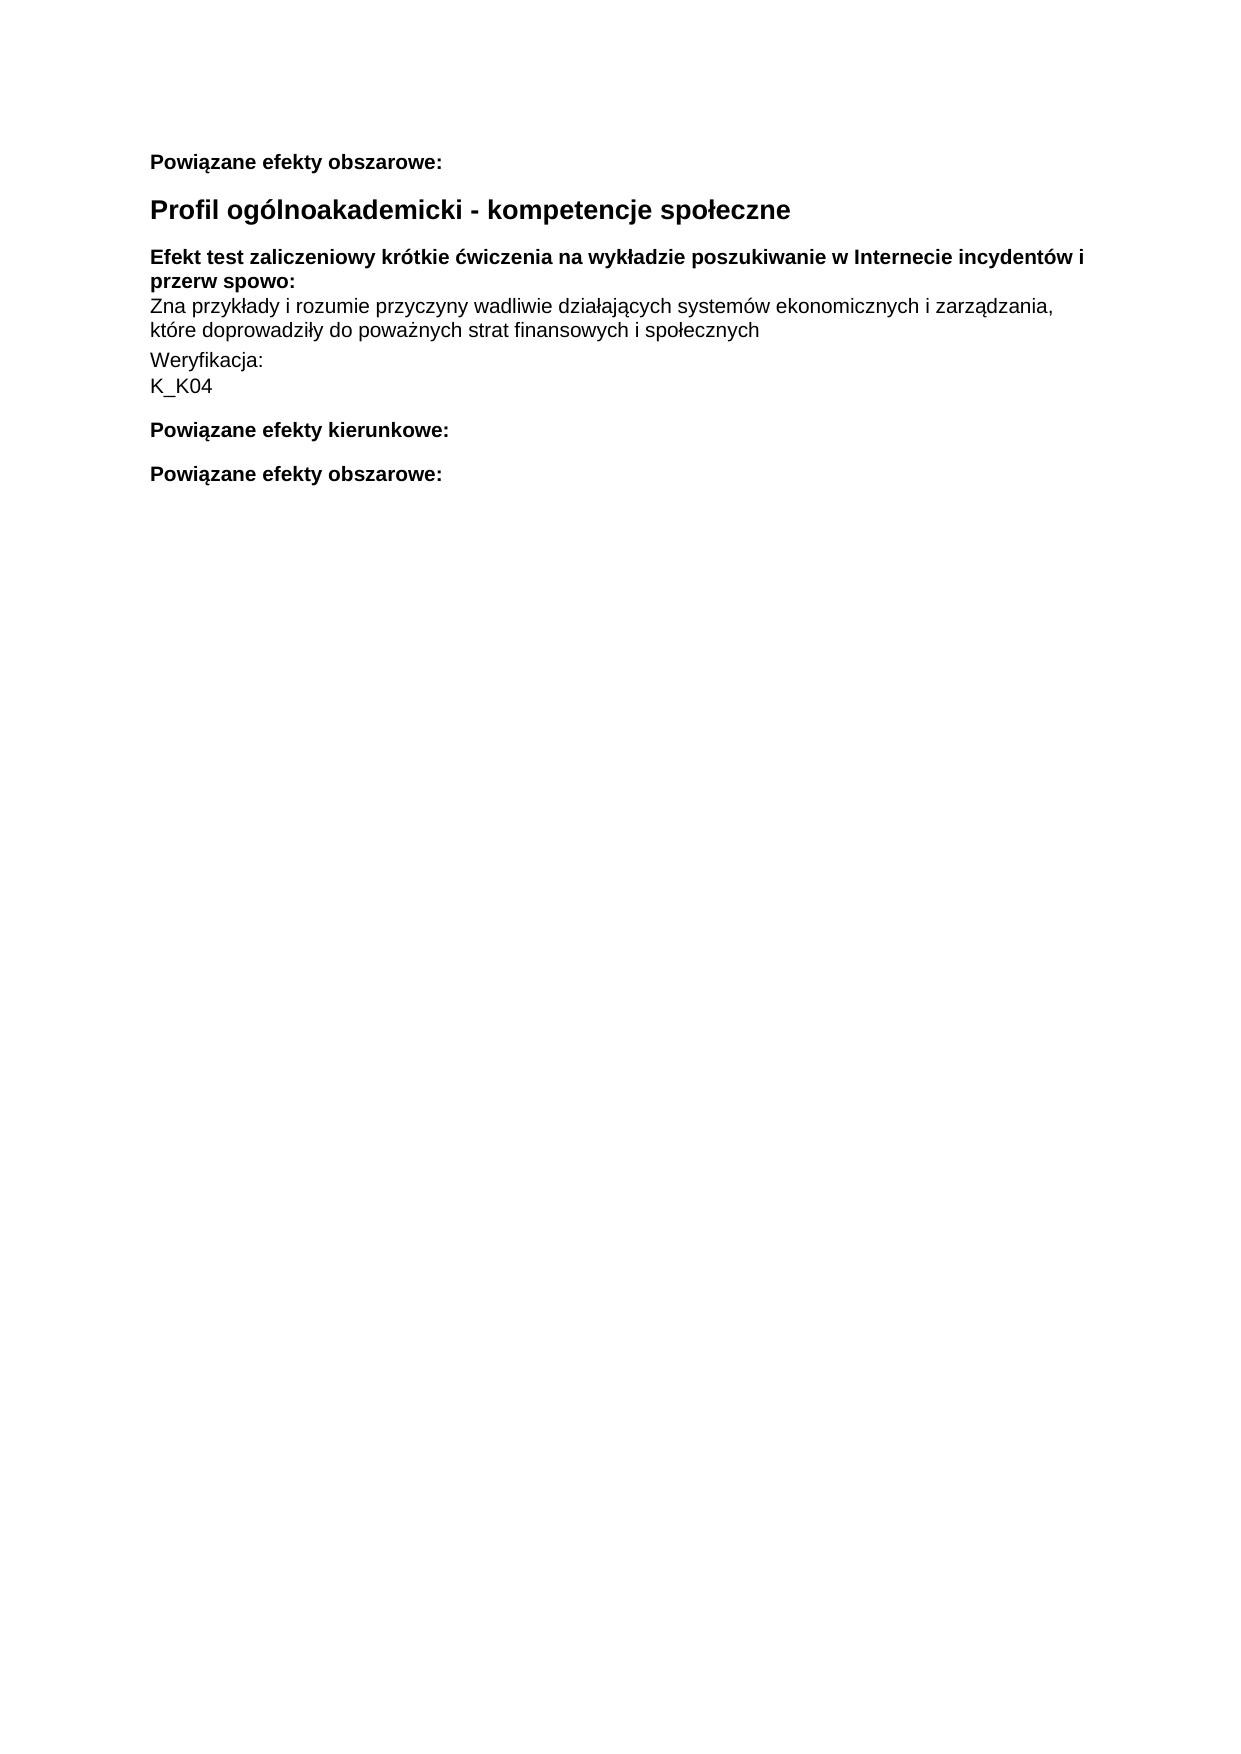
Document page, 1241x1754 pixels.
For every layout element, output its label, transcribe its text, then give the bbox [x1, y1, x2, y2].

text Powiązane efekty obszarowe: [150, 150, 1090, 174]
text K_K04 [150, 374, 1090, 398]
text Efekt test zaliczeniowy krótkie ćwiczenia na wykładzie poszukiwanie w Internecie incydentów i przerw spowo: [150, 245, 1090, 293]
text Weryfikacja: [150, 348, 1090, 372]
text Powiązane efekty obszarowe: [150, 461, 1090, 485]
text Powiązane efekty kierunkowe: [150, 418, 1090, 442]
text Zna przykłady i rozumie przyczyny wadliwie działających systemów ekonomicznych i zarządzania, które doprowadziły do poważnych strat finansowych i społecznych [150, 294, 1090, 342]
subtitle Profil ogólnoakademicki - kompetencje społeczne [150, 194, 1090, 225]
